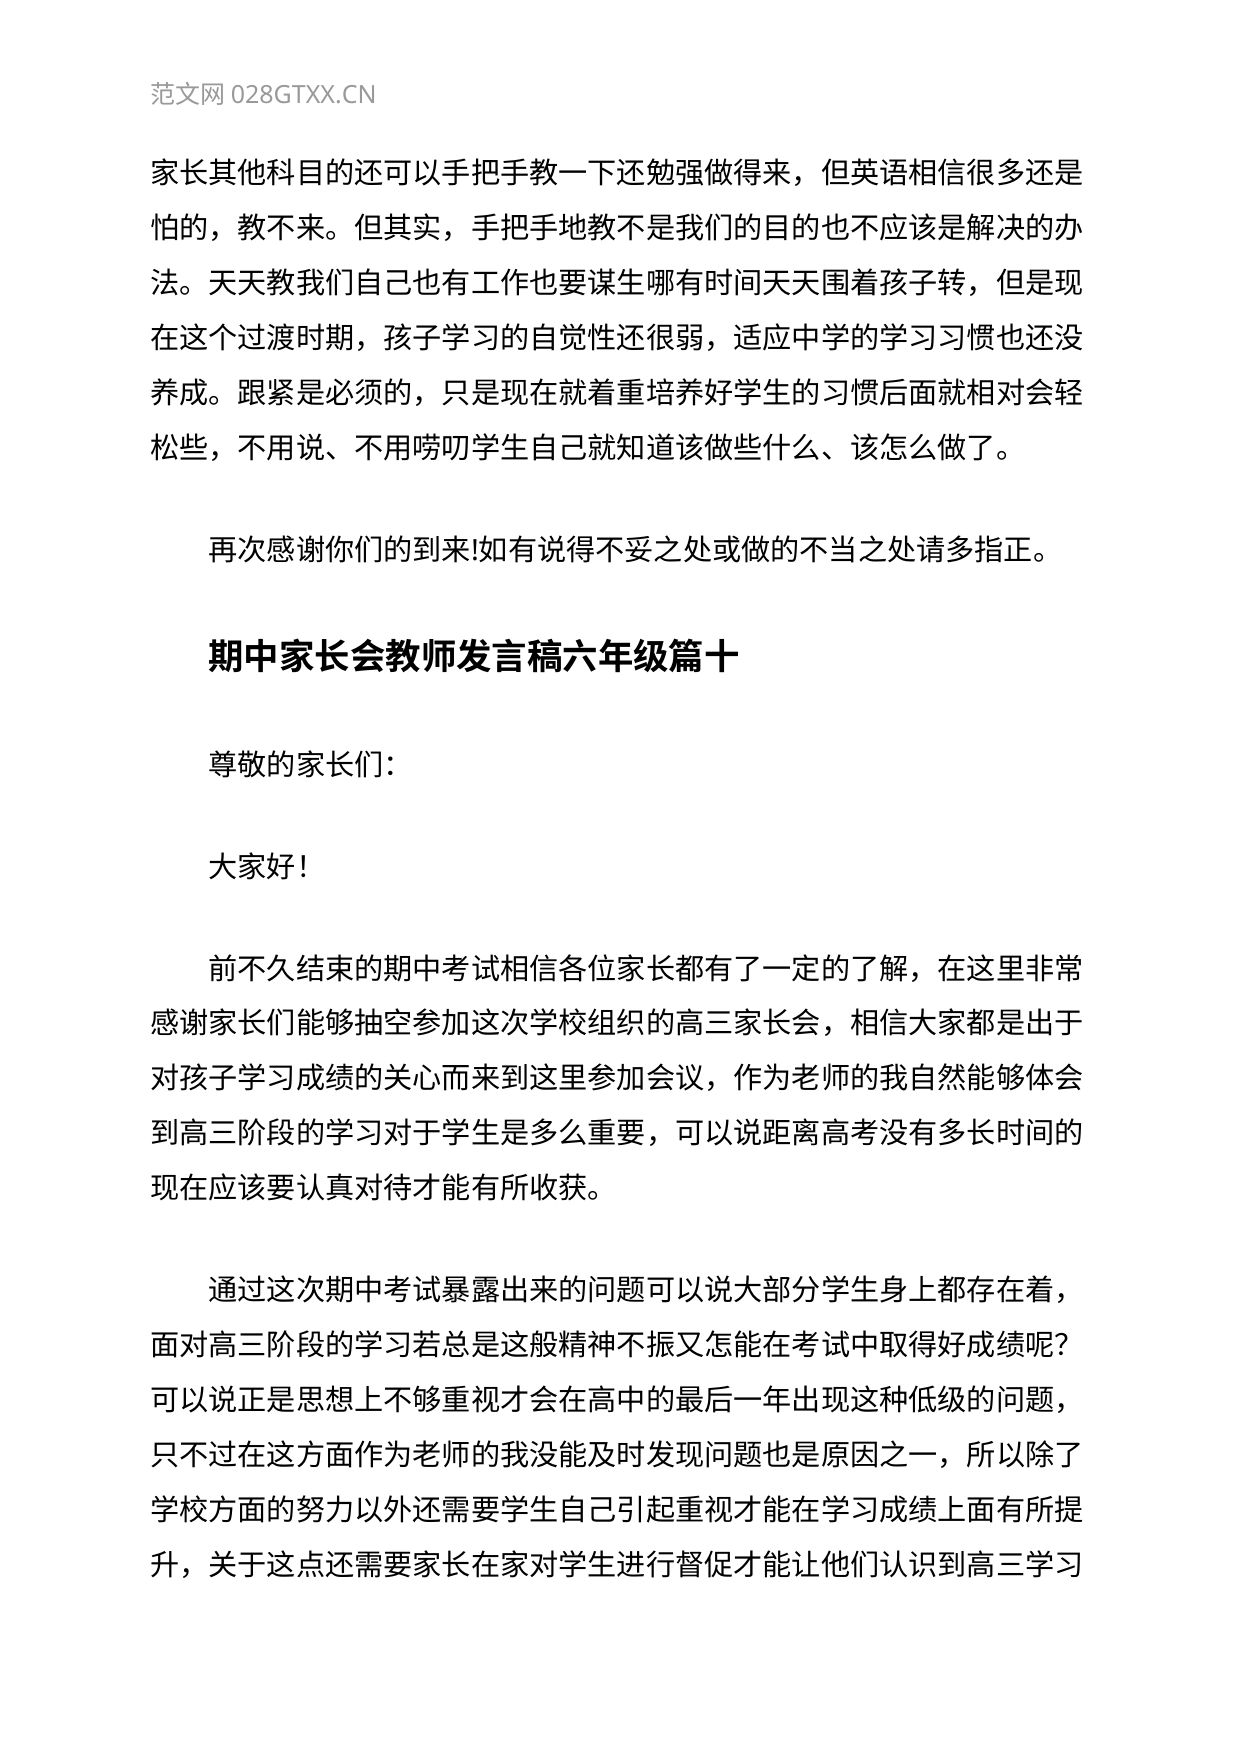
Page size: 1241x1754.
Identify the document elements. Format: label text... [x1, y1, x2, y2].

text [150, 150, 1090, 467]
text 再次感谢你们的到来!如有说得不妥之处或做的不当之处请多指正。 [150, 526, 1090, 569]
text 大家好！ [150, 843, 1090, 886]
text 尊敬的家长们： [150, 742, 1090, 784]
text 前不久结束的期中考试相信各位家长都有了一定的了解，在这里非常感谢家长们能够抽空参加这次学校组织的高三家长会，相信大家都是出于对孩子学习成绩的关心而来到这里参加会议，作为老师的我自然能够体会到高三阶段的学习对于学生是多么重要，可以说距离高考没有多长时间的现在应该要认真对待才能有所收获。 [150, 945, 1090, 1207]
text 期中家长会教师发言稿六年级篇十 [150, 628, 1090, 679]
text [150, 1267, 1090, 1583]
